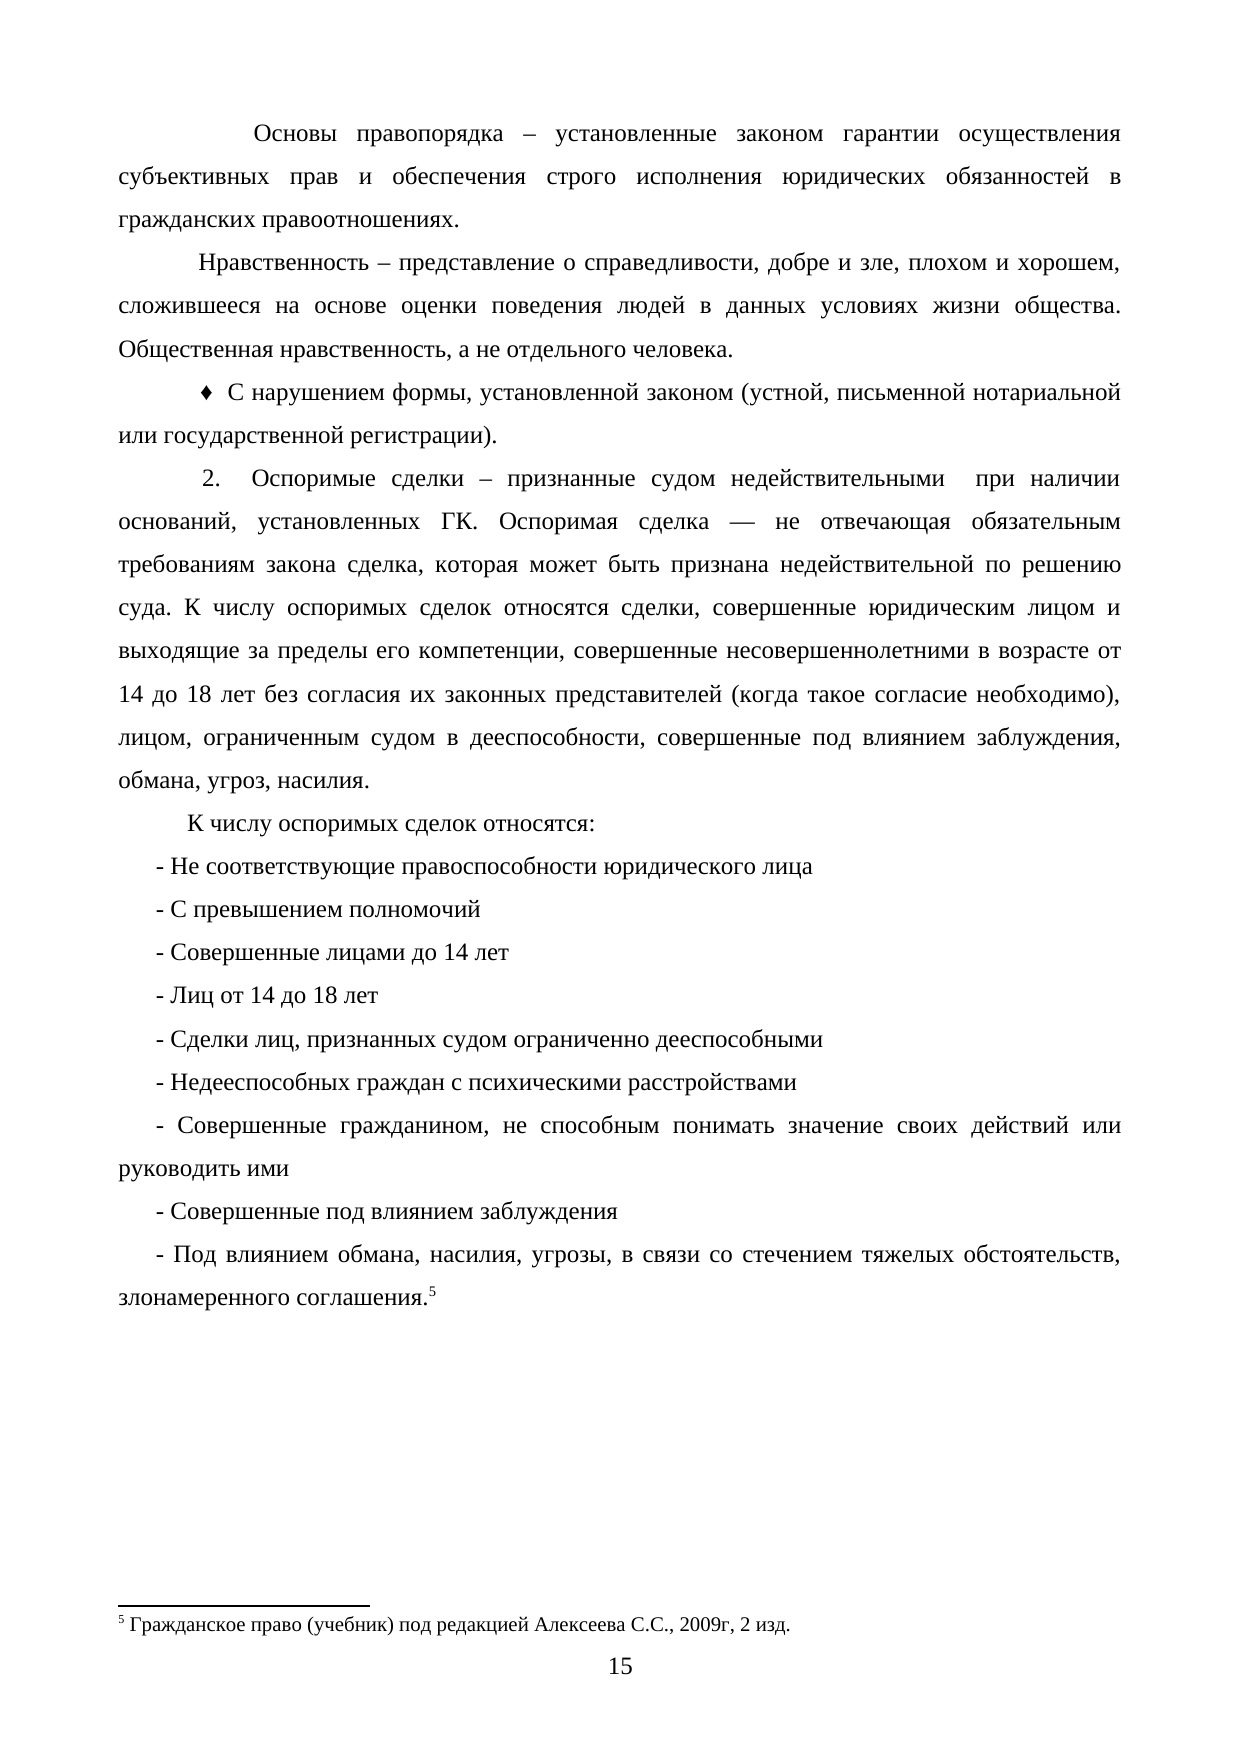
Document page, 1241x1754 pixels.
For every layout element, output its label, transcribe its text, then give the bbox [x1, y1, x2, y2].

text Нравственность – представление о справедливости, добре и зле, плохом и хорошем, сложившееся на основе оценки поведения людей в данных условиях жизни общества. Общественная нравственность, а не отдельного человека. [118, 247, 1122, 362]
text Основы правопорядка – установленные законом гарантии осуществления субъективных прав и обеспечения строго исполнения юридических обязанностей в гражданских правоотношениях. [118, 118, 1122, 233]
text 2. Оспоримые сделки – признанные судом недействительными при наличии оснований, установленных ГК. Оспоримая сделка — не отвечающая обязательным требованиям закона сделка, которая может быть признана недействительной по решению суда. К числу оспоримых сделок относятся сделки, совершенные юридическим лицом и выходящие за пределы его компетенции, совершенные несовершеннолетними в возрасте от 14 до 18 лет без согласия их законных представителей (когда такое согласие необходимо), лицом, ограниченным судом в дееспособности, совершенные под влиянием заблуждения, обмана, угроз, насилия. [118, 463, 1122, 794]
text - Совершенные под влиянием заблуждения [118, 1196, 1122, 1225]
text - Совершенные гражданином, не способным понимать значение своих действий или руководить ими [118, 1110, 1122, 1182]
text К числу оспоримых сделок относятся: [118, 808, 1122, 837]
text ♦ С нарушением формы, установленной законом (устной, письменной нотариальной или государственной регистрации). [118, 377, 1122, 449]
text - Недееспособных граждан с психическими расстройствами [118, 1067, 1122, 1096]
text - Под влиянием обмана, насилия, угрозы, в связи со стечением тяжелых обстоятельств, злонамеренного соглашения. [118, 1239, 1122, 1311]
text - Лиц от 14 до 18 лет [118, 981, 1122, 1009]
text - Сделки лиц, признанных судом ограниченно дееспособными [118, 1024, 1122, 1052]
text - Не соответствующие правоспособности юридического лица [118, 851, 1122, 880]
text - С превышением полномочий [118, 894, 1122, 923]
text - Совершенные лицами до 14 лет [118, 937, 1122, 966]
